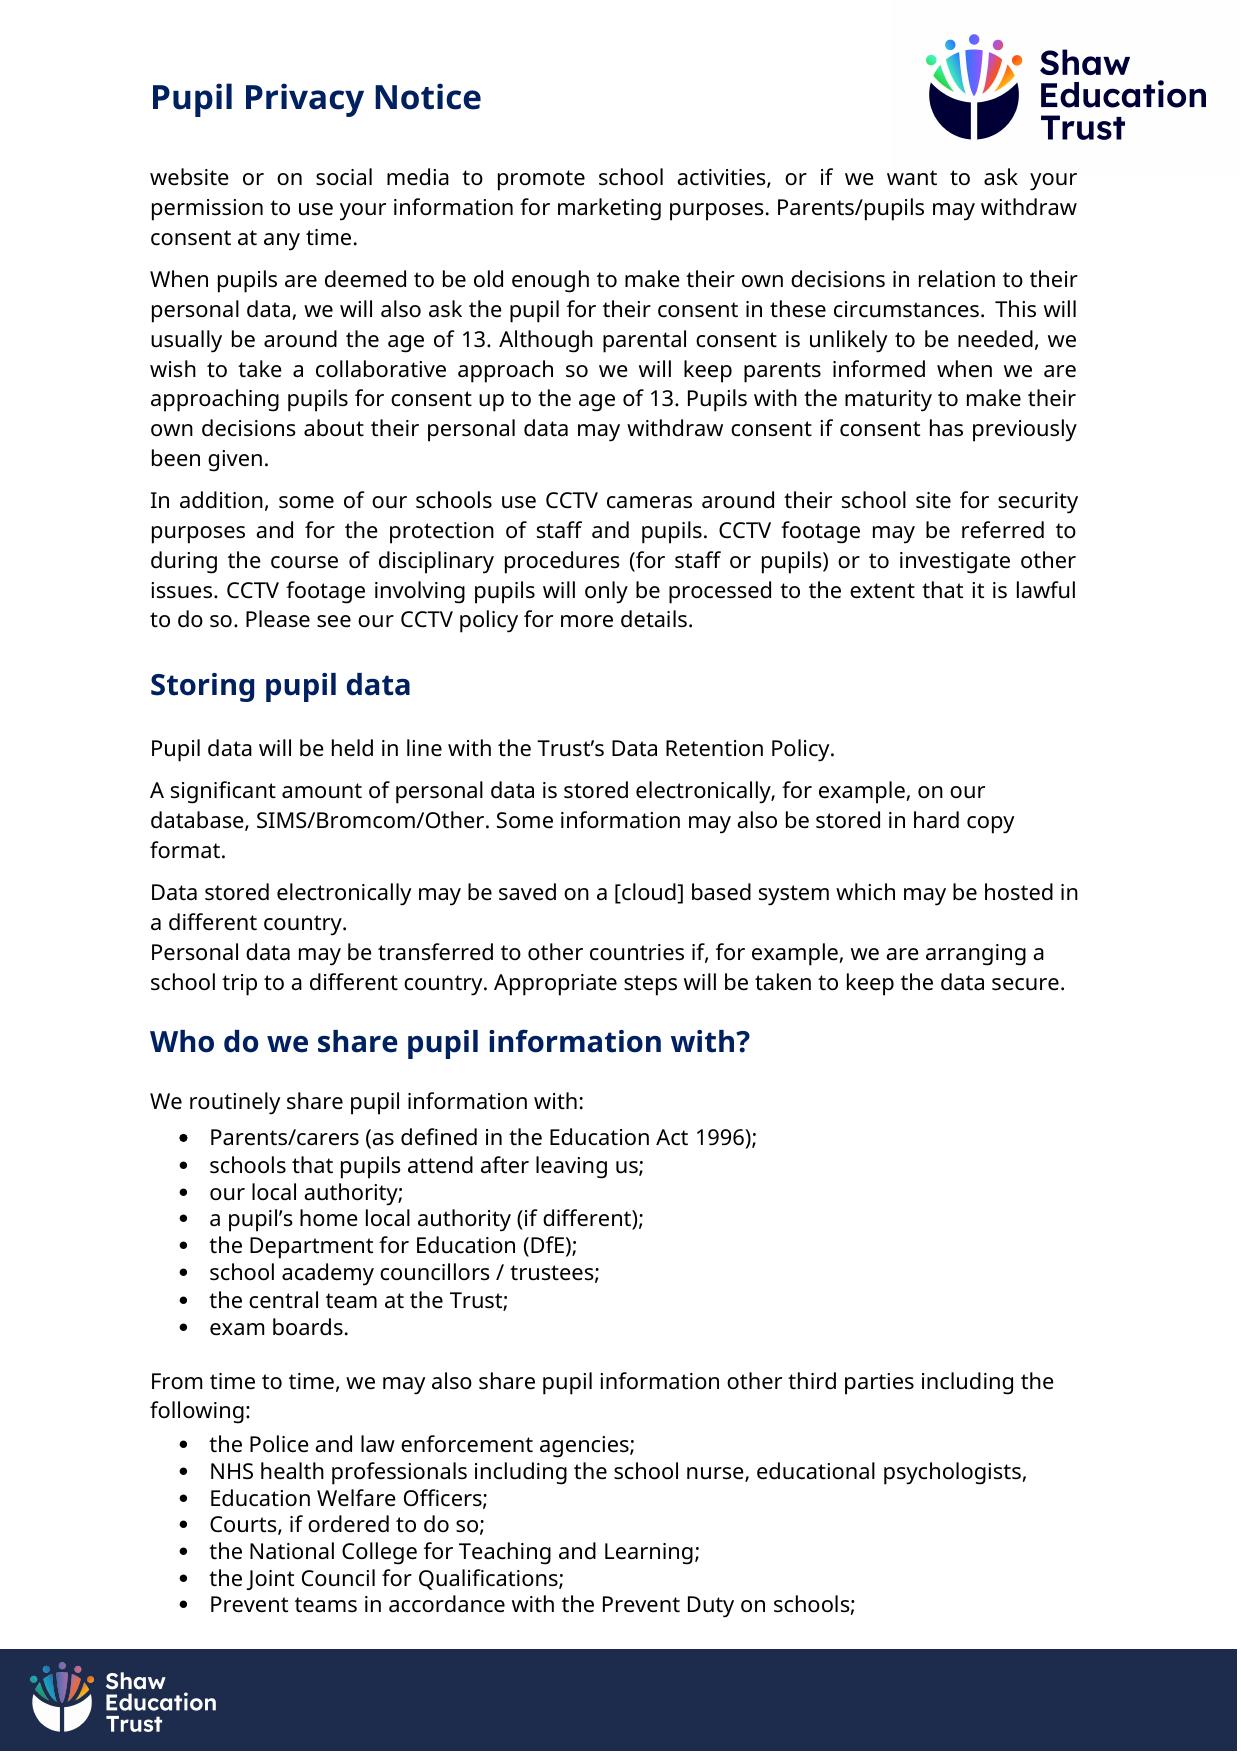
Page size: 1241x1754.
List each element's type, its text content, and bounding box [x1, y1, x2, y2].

list Prevent teams in accordance with the Prevent Duty on schools; [179, 1592, 1090, 1618]
list the central team at the Trust; [179, 1287, 1090, 1314]
picture [891, 0, 1241, 175]
text In addition, some of our schools use CCTV cameras around their school site for security purposes and for the protection of staff and pupils. CCTV footage may be referred to during the course of disciplinary procedures (for staff or pupils) or to investigate other issues. CCTV footage involving pupils will only be processed to the extent that it is lawful to do so. Please see our CCTV policy for more details. [150, 485, 1078, 634]
list exam boards. [179, 1314, 1090, 1341]
text From time to time, we may also share pupil information other third parties including the following: [150, 1366, 1090, 1425]
picture [7, 1639, 239, 1754]
text Data stored electronically may be saved on a [cloud] based system which may be hosted in a different country. [150, 877, 1090, 937]
list NHS health professionals including the school nurse, educational psychologists, [179, 1458, 1090, 1485]
list the Police and law enforcement agencies; [179, 1432, 1090, 1458]
list Education Welfare Officers; [179, 1485, 1090, 1512]
text Pupil data will be held in line with the Trust’s Data Retention Policy. [150, 733, 1090, 763]
list schools that pupils attend after leaving us; [179, 1152, 1090, 1179]
subtitle Storing pupil data [150, 664, 1090, 703]
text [150, 162, 1078, 252]
text Personal data may be transferred to other countries if, for example, we are arranging a school trip to a different country. Appropriate steps will be taken to keep the data secure. [150, 937, 1090, 996]
list Parents/carers (as defined in the Education Act 1996); [179, 1122, 1090, 1152]
list the National College for Teaching and Learning; [179, 1538, 1090, 1565]
list a pupil’s home local authority (if different); [179, 1206, 1090, 1232]
subtitle Who do we share pupil information with? [150, 1021, 1090, 1061]
text We routinely share pupil information with: [150, 1086, 1090, 1116]
text When pupils are deemed to be old enough to make their own decisions in relation to their personal data, we will also ask the pupil for their consent in these circumstances. This will usually be around the age of 13. Although parental consent is unlikely to be needed, we wish to take a collaborative approach so we will keep parents informed when we are approaching pupils for consent up to the age of 13. Pupils with the maturity to make their own decisions about their personal data may withdraw consent if consent has previously been given. [150, 264, 1078, 473]
list the Department for Education (DfE); [179, 1232, 1090, 1259]
list our local authority; [179, 1179, 1090, 1206]
list the Joint Council for Qualifications; [179, 1565, 1090, 1592]
list school academy councillors / trustees; [179, 1259, 1090, 1286]
text A significant amount of personal data is stored electronically, for example, on our database, SIMS/Bromcom/Other. Some information may also be stored in hard copy format. [150, 775, 1090, 864]
list Courts, if ordered to do so; [179, 1512, 1090, 1538]
